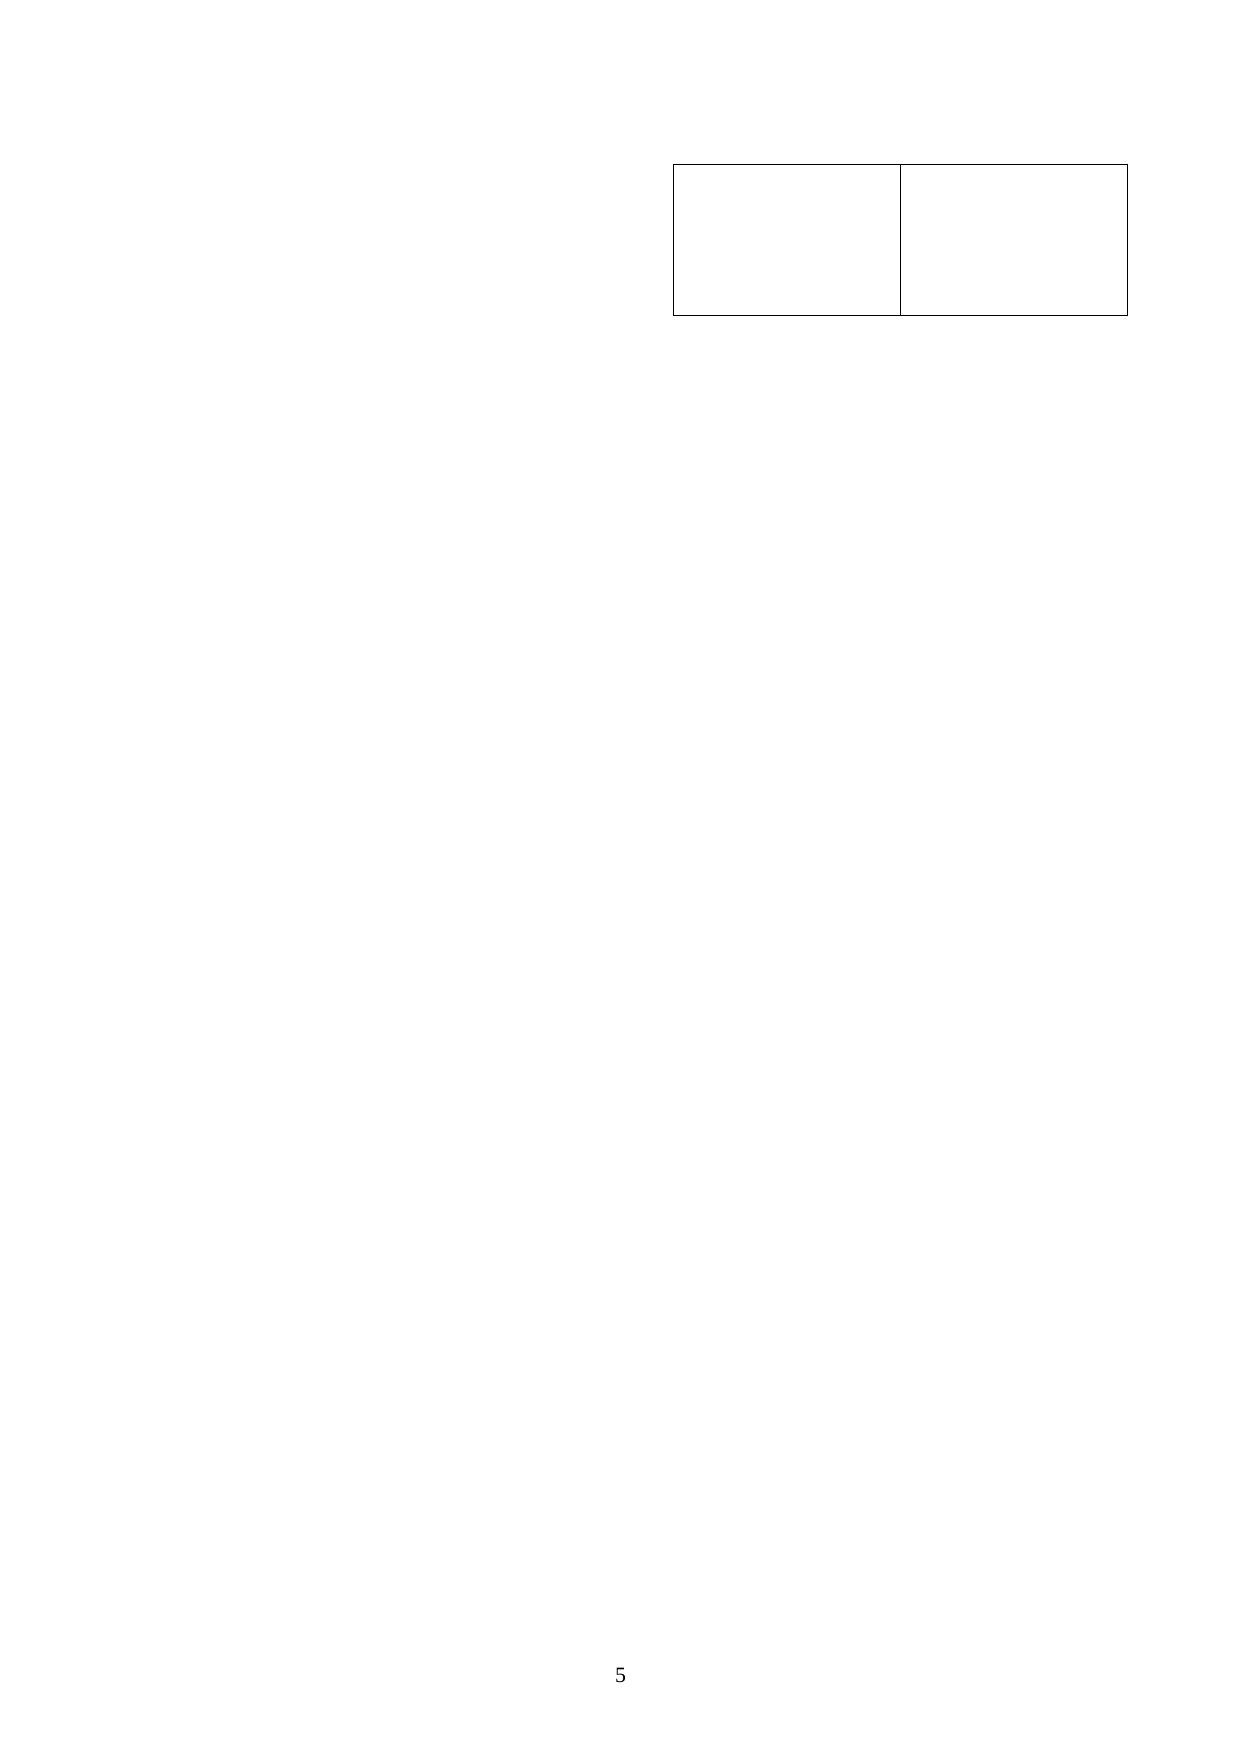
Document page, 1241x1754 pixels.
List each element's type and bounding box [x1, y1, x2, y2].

table_cell [674, 165, 900, 314]
table_cell [901, 165, 1127, 314]
